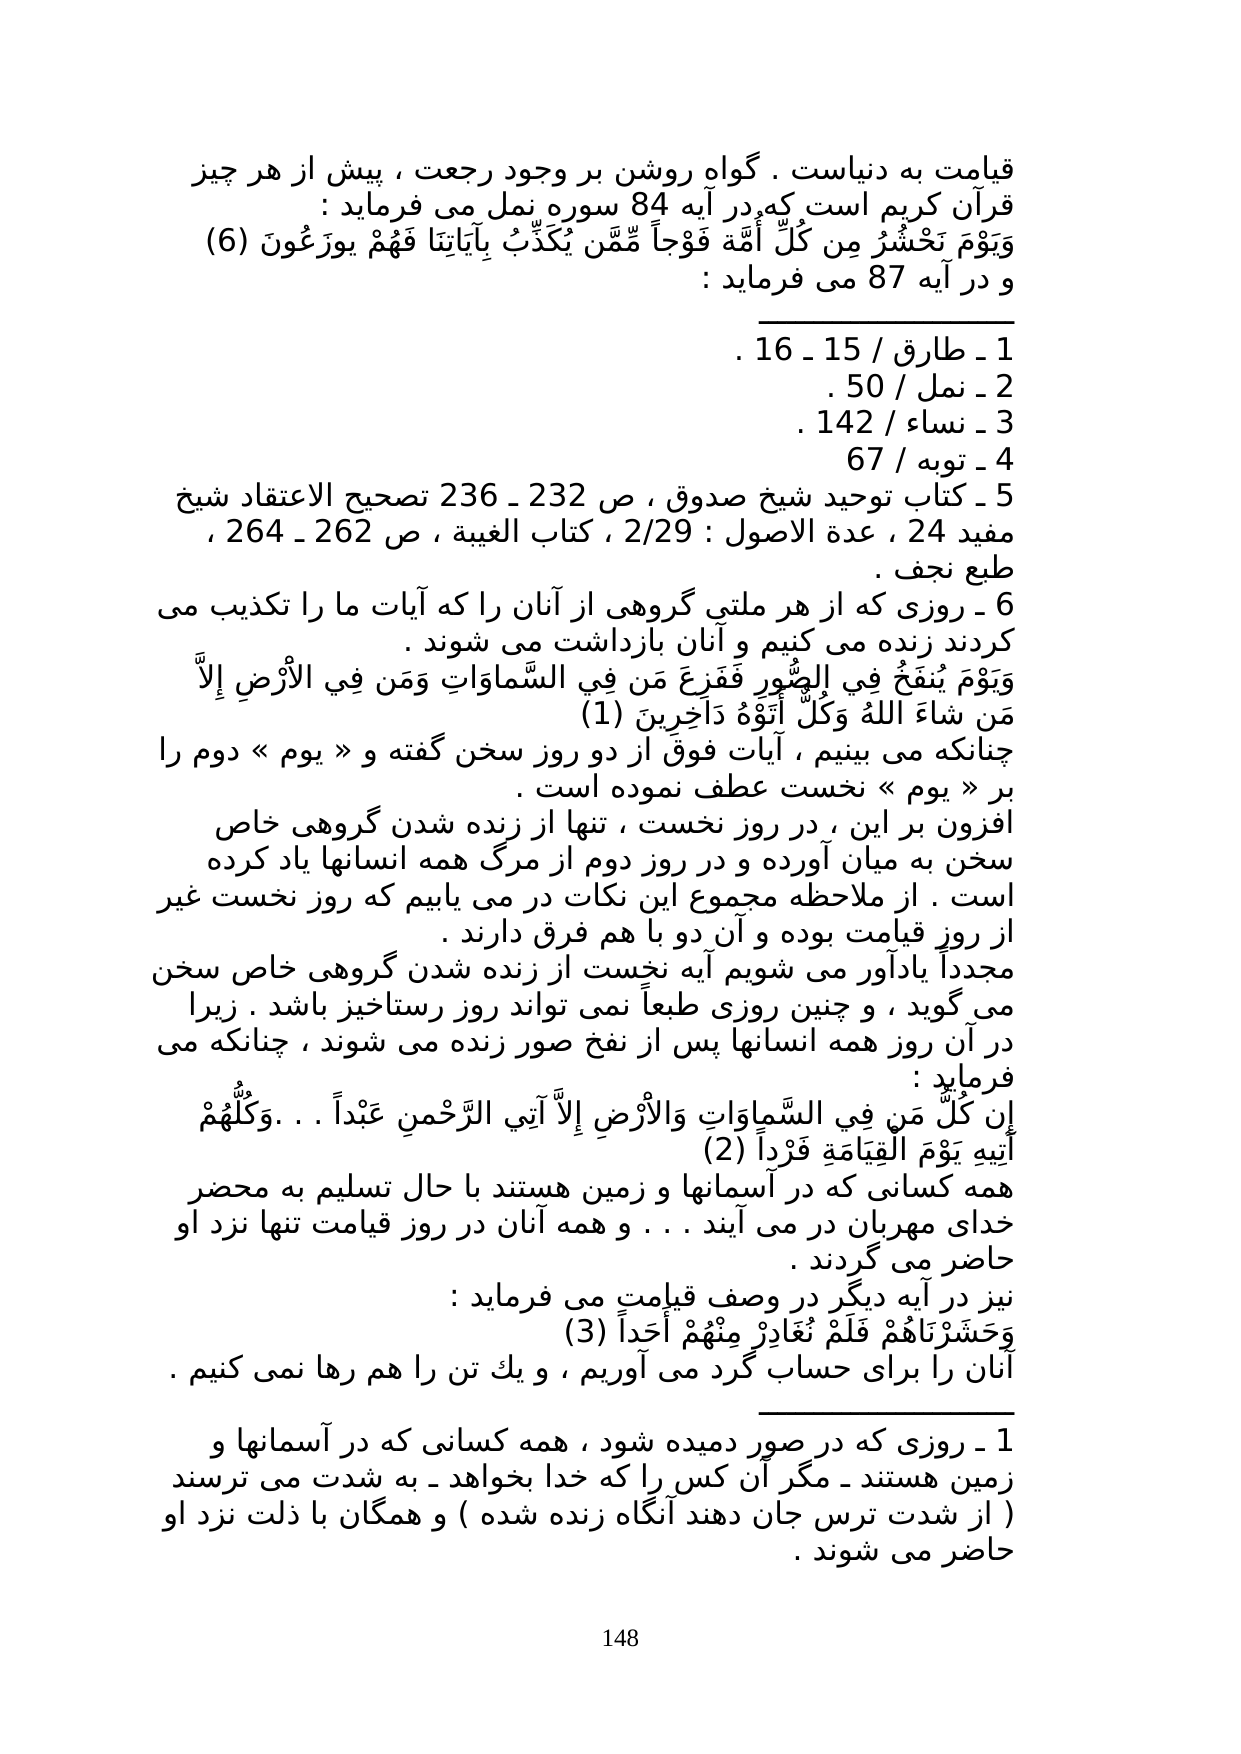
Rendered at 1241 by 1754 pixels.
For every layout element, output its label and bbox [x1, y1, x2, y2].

text [150, 150, 1015, 1568]
